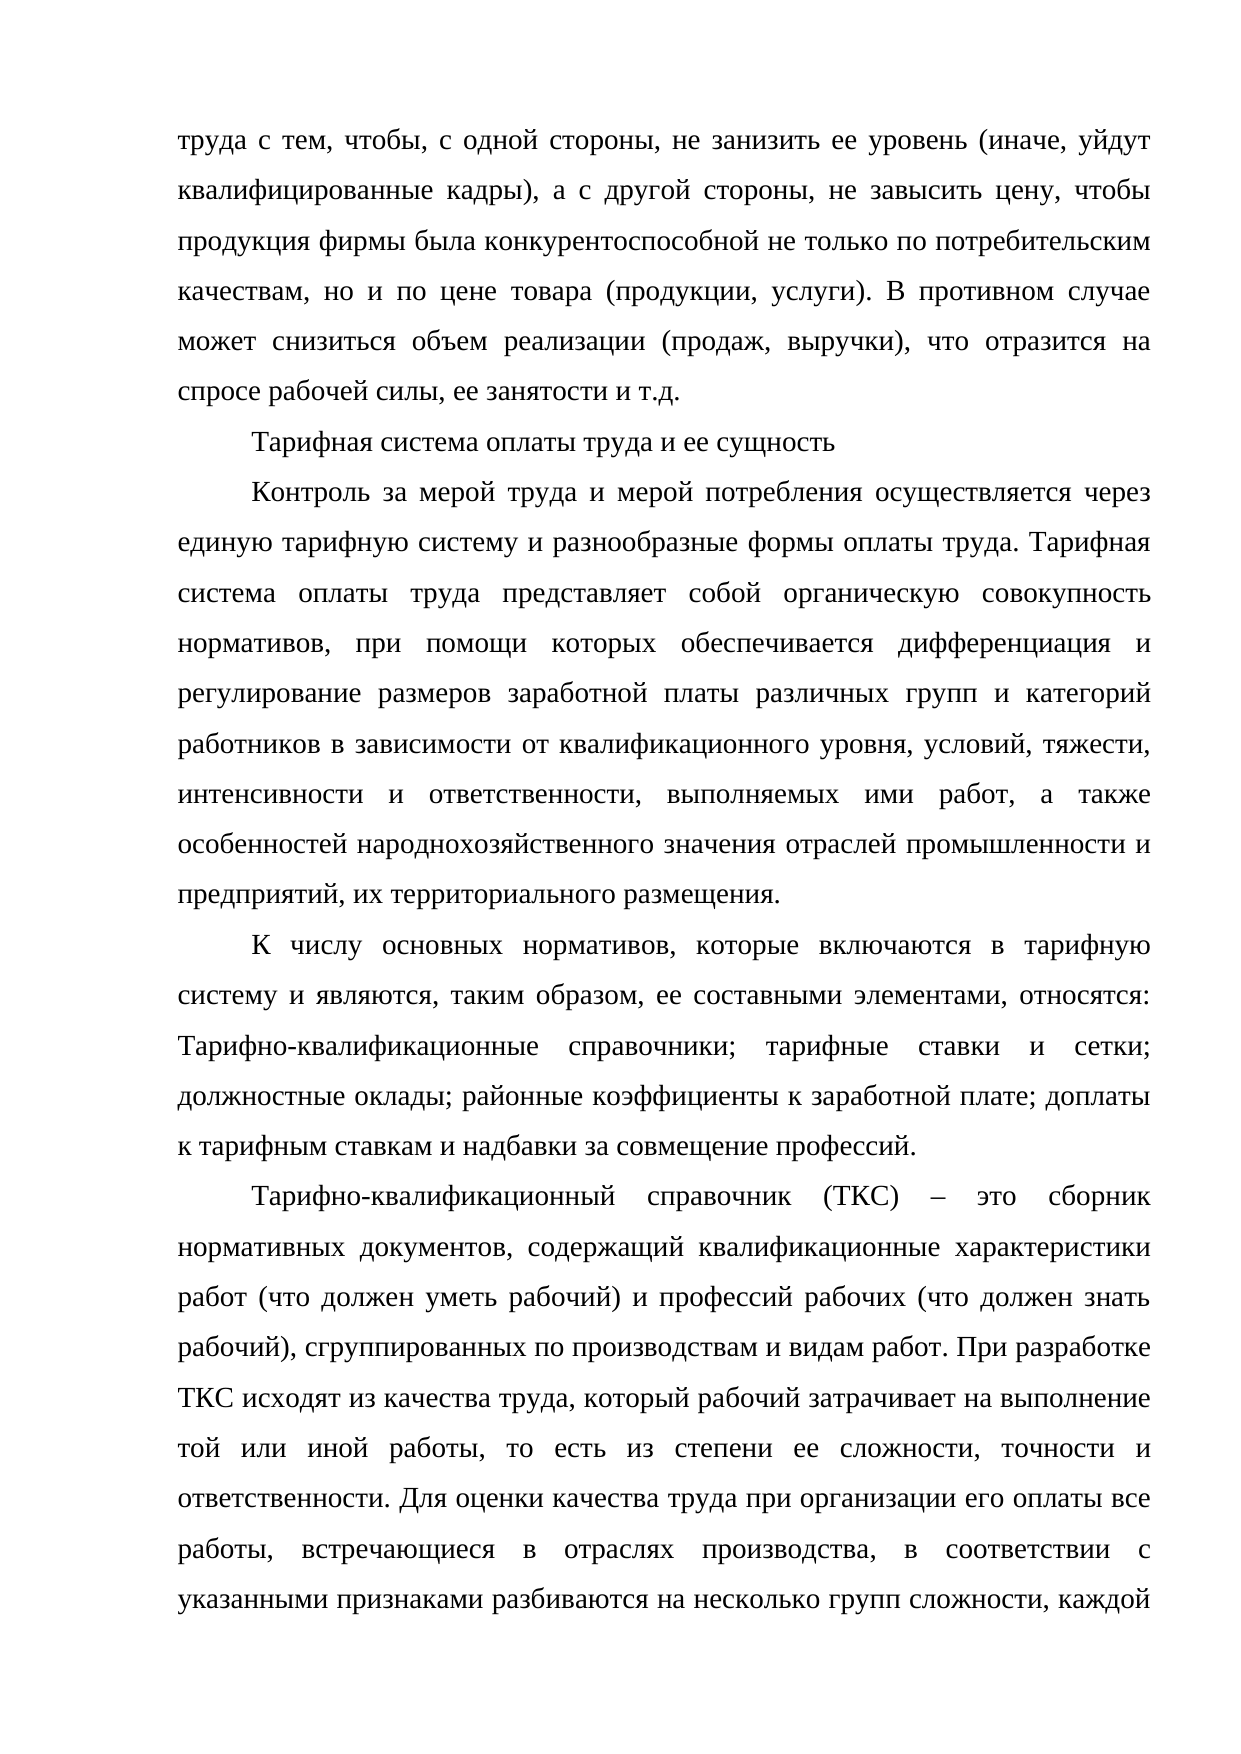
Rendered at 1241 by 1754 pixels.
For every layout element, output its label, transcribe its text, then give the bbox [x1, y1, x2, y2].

text К числу основных нормативов, которые включаются в тарифную систему и являются, таким образом, ее составными элементами, относятся: Тарифно-квалификационные справочники; тарифные ставки и сетки; должностные оклады; районные коэффициенты к заработной плате; доплаты к тарифным ставкам и надбавки за совмещение профессий. [177, 927, 1152, 1162]
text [177, 122, 1152, 407]
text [177, 1178, 1152, 1614]
text Контроль за мерой труда и мерой потребления осуществляется через единую тарифную систему и разнообразные формы оплаты труда. Тарифная система оплаты труда представляет собой органическую совокупность нормативов, при помощи которых обеспечивается дифференциация и регулирование размеров заработной платы различных групп и категорий работников в зависимости от квалификационного уровня, условий, тяжести, интенсивности и ответственности, выполняемых ими работ, а также особенностей народнохозяйственного значения отраслей промышленности и предприятий, их территориального размещения. [177, 474, 1152, 910]
subtitle Тарифная система оплаты труда и ее сущность [177, 424, 1152, 457]
